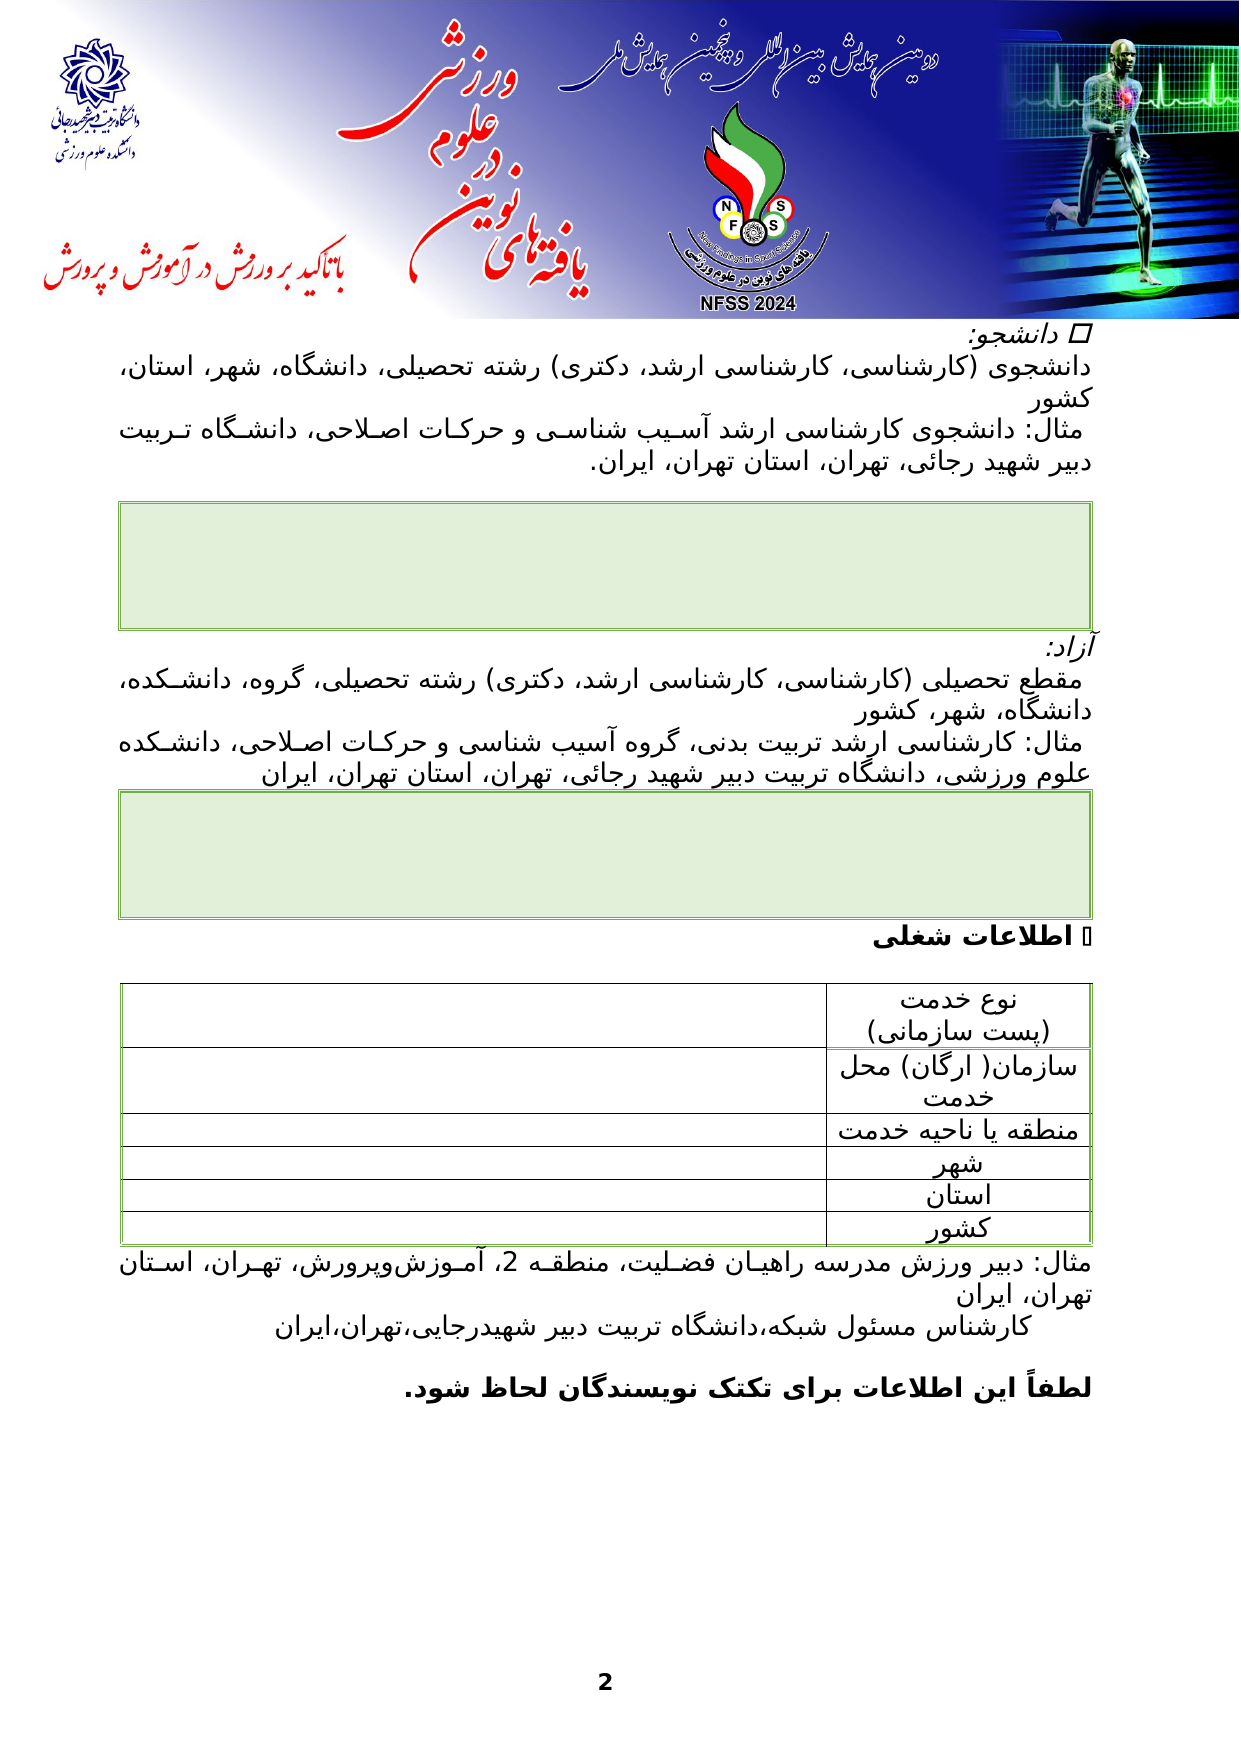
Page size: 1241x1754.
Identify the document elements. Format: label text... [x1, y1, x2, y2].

table_cell [123, 1180, 826, 1211]
text کارشناس مسئول شبکه،دانشگاه تربیت دبیر شهیدرجایی،تهران،ایران [118, 1310, 1092, 1341]
table_header نوع خدمت (پست سازمانی) [827, 984, 1089, 1047]
text اطلاعات شغلی [118, 920, 1092, 952]
text مثال: دانشجوی کارشناسی ارشد آسیب شناسی و حرکات اصلاحی، دانشگاه تربیت دبیر شهید رجائی، تهران، استان تهران، ایران. [118, 413, 1092, 477]
table_cell [122, 1212, 826, 1244]
table_cell [123, 1048, 826, 1113]
text دانشجو: [118, 236, 1092, 350]
text آزاد: [118, 631, 1092, 663]
table_cell [123, 1147, 826, 1178]
table_cell سازمان( ارگان) محل خدمت [827, 1050, 1089, 1113]
text مثال: کارشناسی ارشد تربیت بدنی، گروه آسیب شناسی و حرکات اصلاحی، دانشکده علوم ورزشی، دانشگاه تربیت دبیر شهید رجائی، تهران، استان تهران، ایران [118, 726, 1092, 789]
text لطفاً این اطلاعات برای تکتک نویسندگان لحاظ شود. [118, 1373, 1092, 1404]
text دانشجوی (کارشناسی، کارشناسی ارشد، دکتری) رشته تحصیلی، دانشگاه، شهر، استان، کشور [118, 350, 1092, 413]
table_cell استان [827, 1180, 1089, 1211]
table_cell منطقه یا ناحیه خدمت [827, 1114, 1089, 1146]
table_cell کشور [827, 1212, 1091, 1244]
text مقطع تحصیلی (کارشناسی، کارشناسی ارشد، دکتری) رشته تحصیلی، گروه، دانشکده، دانشگاه، شهر، کشور [118, 663, 1092, 726]
table_header [121, 793, 1089, 917]
picture [0, 0, 1240, 319]
text مثال: دبیر ورزش مدرسه راهیان فضلیت، منطقه 2، آموزش‌وپرورش، تهران، استان تهران، ایران [118, 1247, 1092, 1310]
table_header [121, 504, 1089, 628]
table_cell شهر [827, 1147, 1089, 1178]
table_cell [123, 1114, 826, 1146]
table_header [123, 984, 826, 1047]
